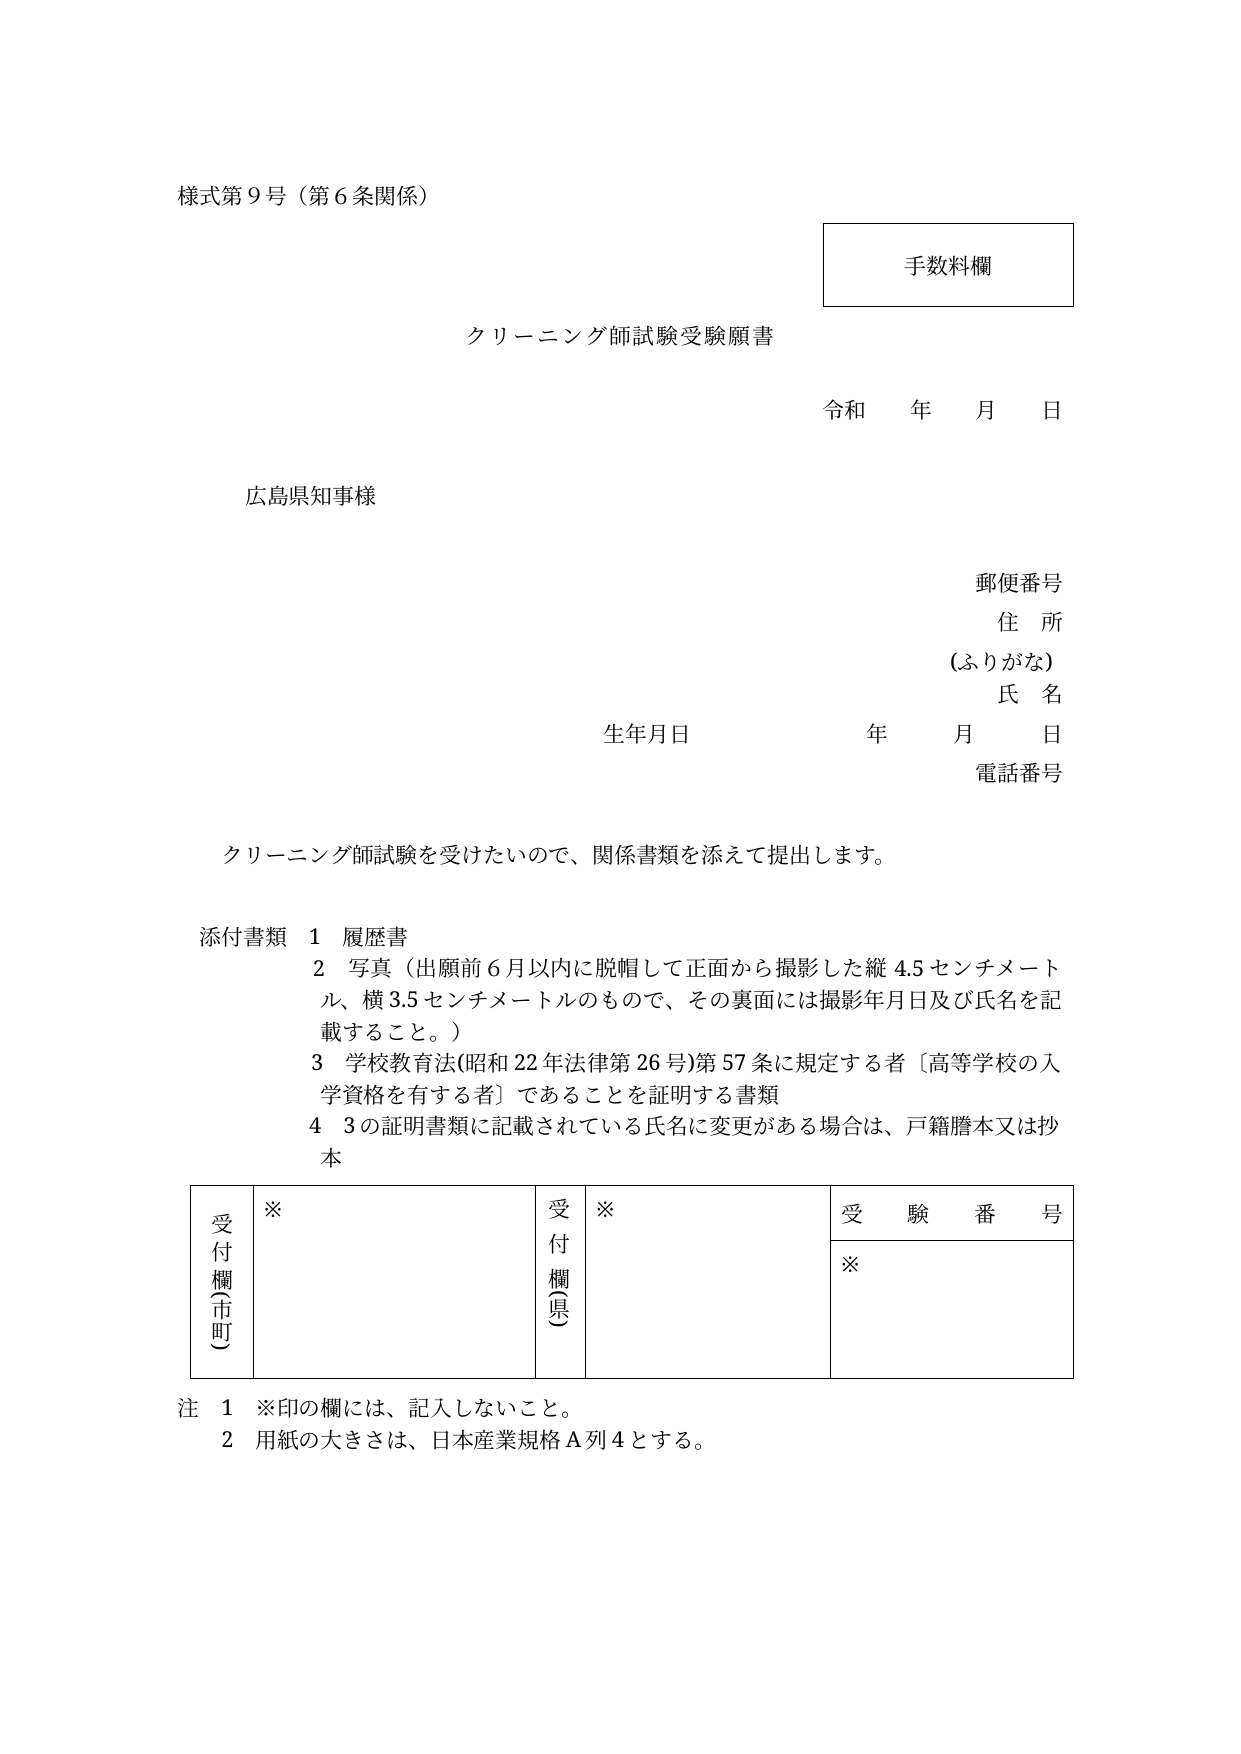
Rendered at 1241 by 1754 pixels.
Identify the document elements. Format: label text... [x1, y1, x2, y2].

text 添付書類 1 履歴書 [177, 920, 1063, 952]
text 様式第９号（第６条関係） [177, 179, 1063, 211]
table_header 受付欄(県) [536, 1186, 585, 1378]
text 3 学校教育法(昭和22年法律第26号)第57条に規定する者〔高等学校の入学資格を有する者〕であることを証明する書類 [177, 1046, 1063, 1109]
table_header 手数料欄 [824, 224, 1073, 306]
text 2 写真（出願前６月以内に脱帽して正面から撮影した縦4.5センチメートル、横3.5センチメートルのもので、その裏面には撮影年月日及び氏名を記載すること。） [177, 952, 1063, 1046]
text 注 1 ※印の欄には、記入しないこと。 [177, 1391, 1063, 1423]
text 2 用紙の大きさは、日本産業規格A列4とする。 [177, 1423, 1063, 1454]
text 令和 年 月 日 [177, 393, 1063, 425]
text (ふりがな) [177, 645, 1053, 677]
text クリーニング師試験受験願書 [177, 319, 1063, 351]
table_header 受験番号 [831, 1186, 1073, 1239]
text 広島県知事様 [245, 479, 1063, 511]
table_header 受付欄(市町) [191, 1186, 253, 1378]
text 住所 [177, 606, 1063, 637]
text 郵便番号 [177, 566, 1063, 597]
text 電話番号 [177, 757, 1063, 788]
table_header ※ [586, 1186, 830, 1378]
text 氏名 [177, 677, 1063, 708]
text 生年月日 年 月 日 [177, 717, 1063, 748]
table_header ※ [254, 1186, 535, 1378]
table_cell ※ [831, 1241, 1073, 1378]
text クリーニング師試験を受けたいので、関係書類を添えて提出します。 [177, 839, 1063, 870]
text 4 3の証明書類に記載されている氏名に変更がある場合は、戸籍謄本又は抄本 [177, 1109, 1063, 1172]
